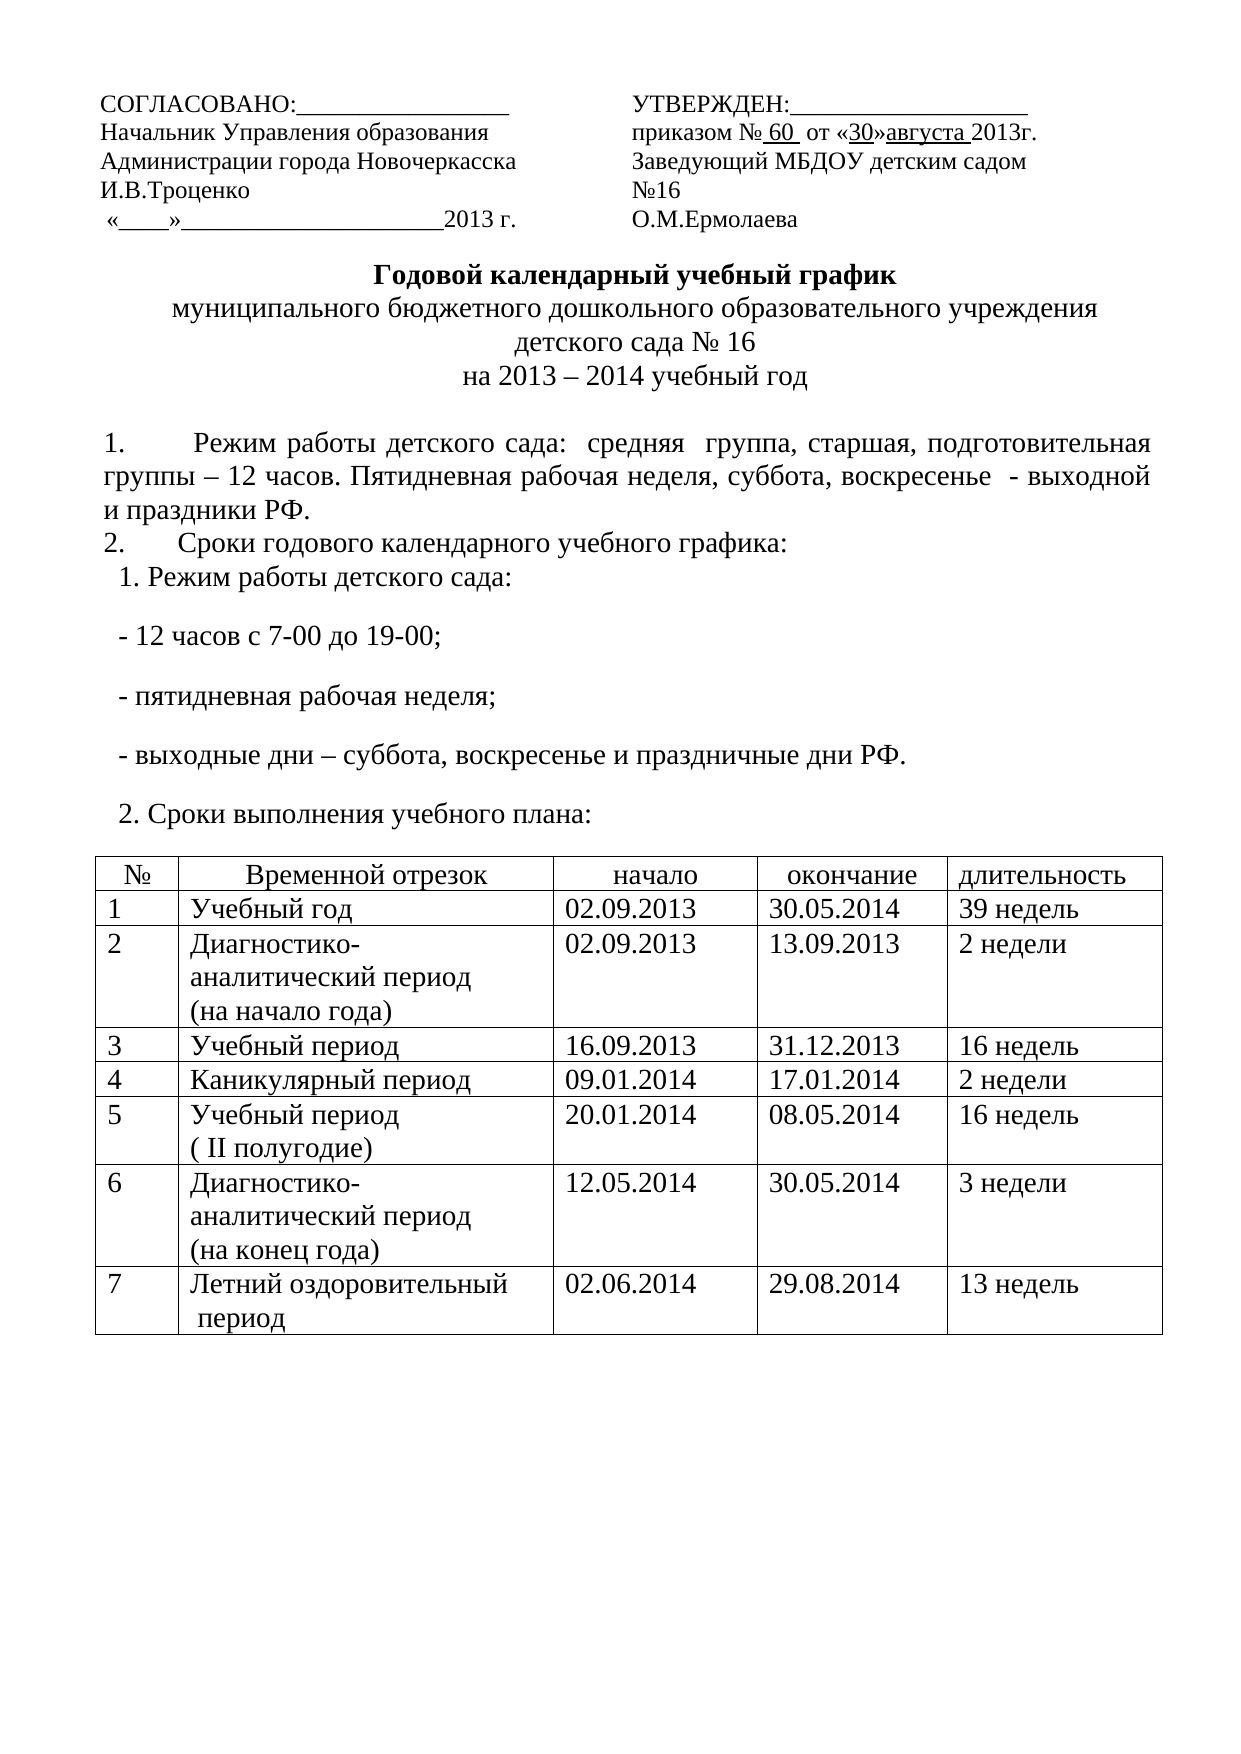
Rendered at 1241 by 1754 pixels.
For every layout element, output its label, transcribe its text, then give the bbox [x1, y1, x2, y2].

table_cell 02.09.2013 [554, 891, 757, 925]
table_cell 20.01.2014 [554, 1097, 757, 1164]
table_cell 08.05.2014 [758, 1097, 947, 1164]
text 1. Режим работы детского сада: [118, 559, 1152, 592]
table_cell 1 [96, 891, 178, 925]
table_cell 30.05.2014 [758, 891, 947, 925]
table_cell 3 [96, 1028, 178, 1061]
table_cell Каникулярный период [179, 1062, 553, 1096]
table_cell 4 [96, 1062, 178, 1096]
table_cell Учебный период ( ІІ полугодие) [179, 1097, 553, 1164]
table_header окончание [758, 857, 947, 890]
table_cell Летний оздоровительный период [179, 1267, 553, 1334]
table_header СОГЛАСОВАНО:_________________ [89, 89, 620, 117]
table_cell 31.12.2013 [758, 1028, 947, 1061]
table_header Временной отрезок [179, 857, 553, 890]
text детского сада № 16 [118, 324, 1152, 358]
table_header № [96, 857, 178, 890]
text на 2013 – 2014 учебный год [118, 358, 1152, 391]
table_cell 5 [96, 1097, 178, 1164]
table_cell 16.09.2013 [554, 1028, 757, 1061]
table_cell 16 недель [948, 1028, 1162, 1061]
table_header длительность [948, 857, 1162, 890]
table_cell 29.08.2014 [758, 1267, 947, 1334]
table_cell 12.05.2014 [554, 1165, 757, 1266]
table_cell 39 недель [948, 891, 1162, 925]
table_cell 6 [96, 1165, 178, 1266]
table_cell Диагностико-аналитический период (на конец года) [179, 1165, 553, 1266]
text - пятидневная рабочая неделя; [118, 678, 1152, 711]
text - выходные дни – суббота, воскресенье и праздничные дни РФ. [118, 737, 1152, 771]
table_cell 30.05.2014 [758, 1165, 947, 1266]
table_cell 3 недели [948, 1165, 1162, 1266]
list Сроки годового календарного учебного графика: [103, 525, 1152, 559]
table_cell Диагностико-аналитический период (на начало года) [179, 926, 553, 1027]
table_cell 13 недель [948, 1267, 1162, 1334]
table_header начало [554, 857, 757, 890]
table_cell 13.09.2013 [758, 926, 947, 1027]
table_cell Учебный год [179, 891, 553, 925]
table_cell Начальник Управления образования Администрации города Новочеркасска И.В.Троценко «____»_____________________2013 г. [89, 118, 620, 257]
table_cell 2 [96, 926, 178, 1027]
list Режим работы детского сада: средняя группа, старшая, подготовительная группы – 12 часов. Пятидневная рабочая неделя, суббота, воскресенье - выходной и праздники РФ. [103, 425, 1152, 525]
table_cell 09.01.2014 [554, 1062, 757, 1096]
table_cell 7 [96, 1267, 178, 1334]
table_header УТВЕРЖДЕН:___________________ [620, 89, 1093, 117]
text муниципального бюджетного дошкольного образовательного учреждения [118, 291, 1152, 324]
table_cell 17.01.2014 [758, 1062, 947, 1096]
table_cell 16 недель [948, 1097, 1162, 1164]
text - 12 часов с 7-00 до 19-00; [118, 618, 1152, 652]
table_cell 02.06.2014 [554, 1267, 757, 1334]
table_cell 2 недели [948, 1062, 1162, 1096]
table_cell 2 недели [948, 926, 1162, 1027]
text Годовой календарный учебный график [118, 257, 1152, 291]
text 2. Сроки выполнения учебного плана: [118, 796, 1152, 830]
table_cell приказом № 60 от «30»августа 2013г. Заведующий МБДОУ детским садом №16 О.М.Ермолаева [620, 118, 1093, 257]
table_cell 02.09.2013 [554, 926, 757, 1027]
table_cell Учебный период [179, 1028, 553, 1061]
